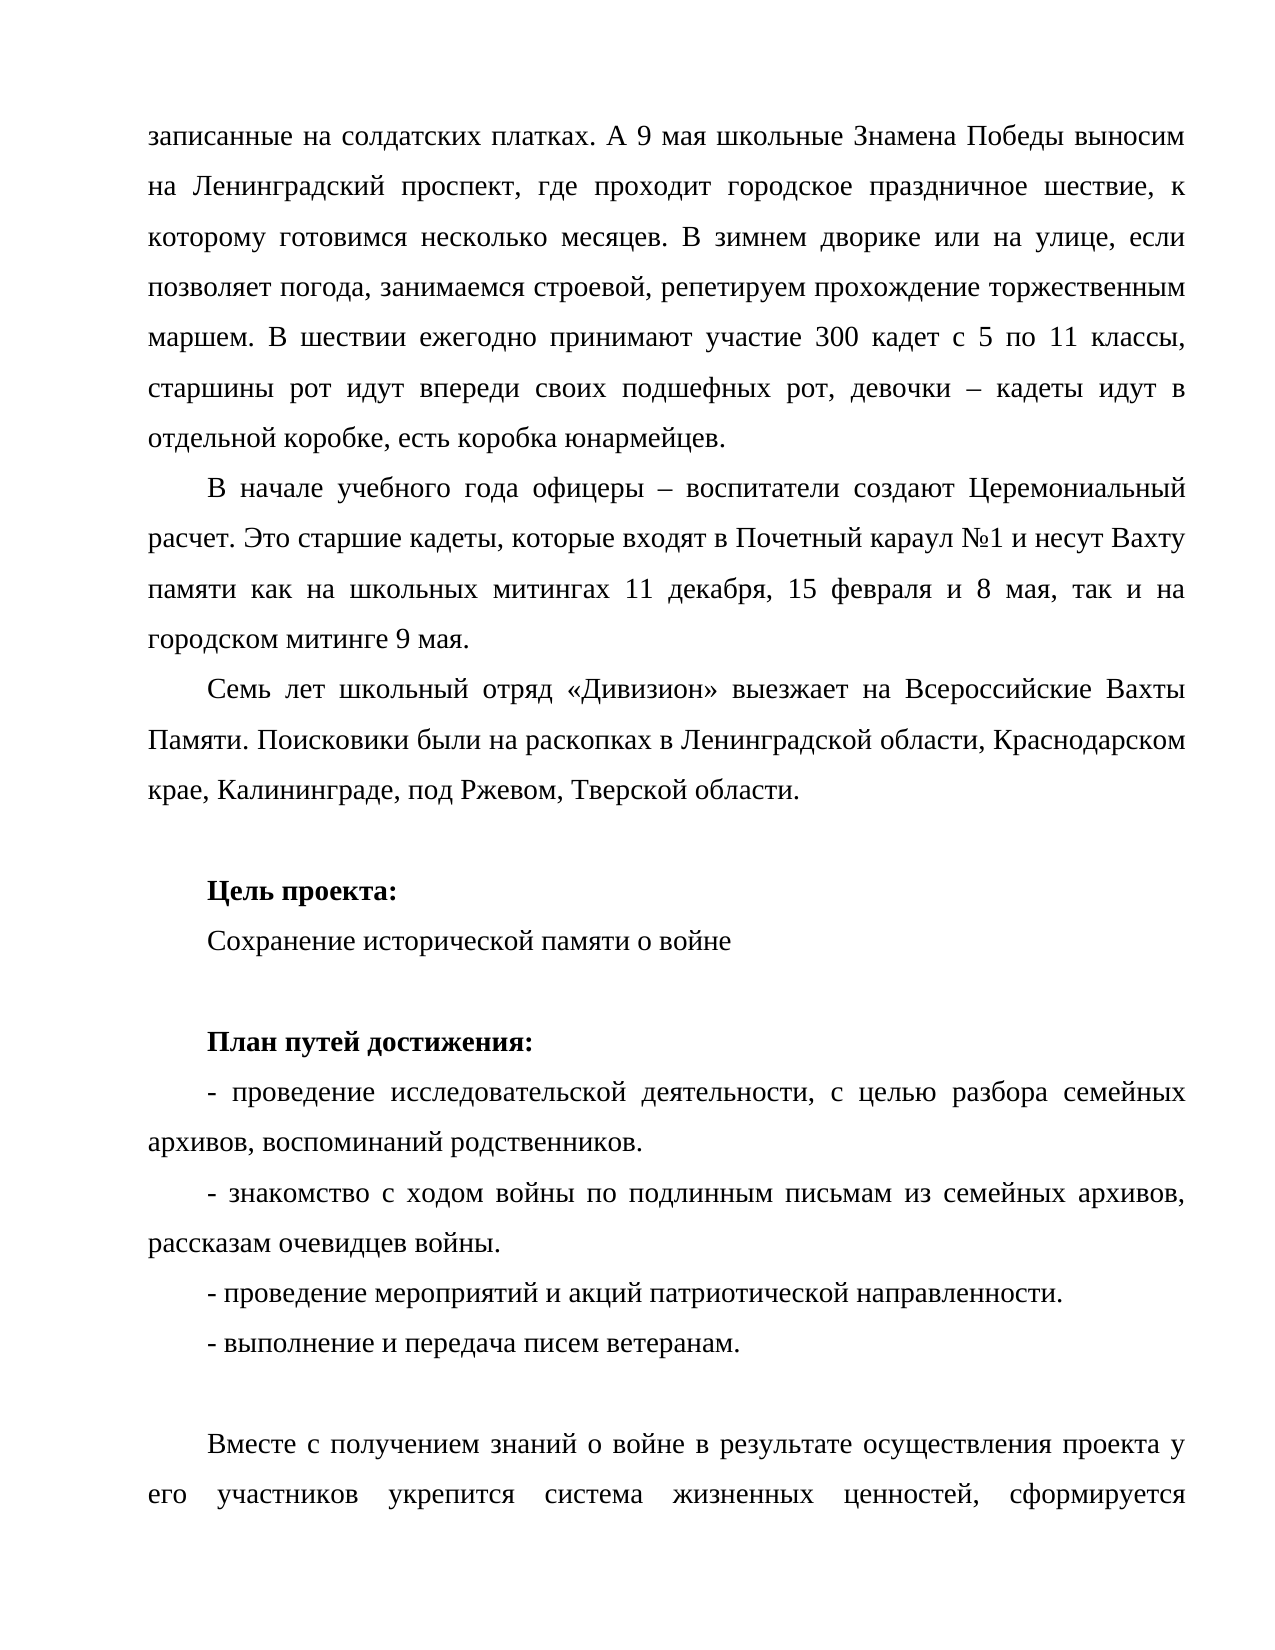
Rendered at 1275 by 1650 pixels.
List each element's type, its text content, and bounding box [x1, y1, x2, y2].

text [148, 118, 1186, 453]
text Цель проекта: [148, 873, 1186, 906]
text - проведение мероприятий и акций патриотической направленности. [148, 1275, 1186, 1309]
text - выполнение и передача писем ветеранам. [148, 1326, 1186, 1359]
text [148, 1426, 1186, 1510]
text В начале учебного года офицеры – воспитатели создают Церемониальный расчет. Это старшие кадеты, которые входят в Почетный караул №1 и несут Вахту памяти как на школьных митингах 11 декабря, 15 февраля и 8 мая, так и на городском митинге 9 мая. [148, 470, 1186, 655]
text Семь лет школьный отряд «Дивизион» выезжает на Всероссийские Вахты Памяти. Поисковики были на раскопках в Ленинградской области, Краснодарском крае, Калининграде, под Ржевом, Тверской области. [148, 672, 1186, 806]
text - знакомство с ходом войны по подлинным письмам из семейных архивов, рассказам очевидцев войны. [148, 1175, 1186, 1258]
text План путей достижения: [148, 1024, 1186, 1057]
text - проведение исследовательской деятельности, с целью разбора семейных архивов, воспоминаний родственников. [148, 1074, 1186, 1158]
text Сохранение исторической памяти о войне [148, 923, 1186, 957]
